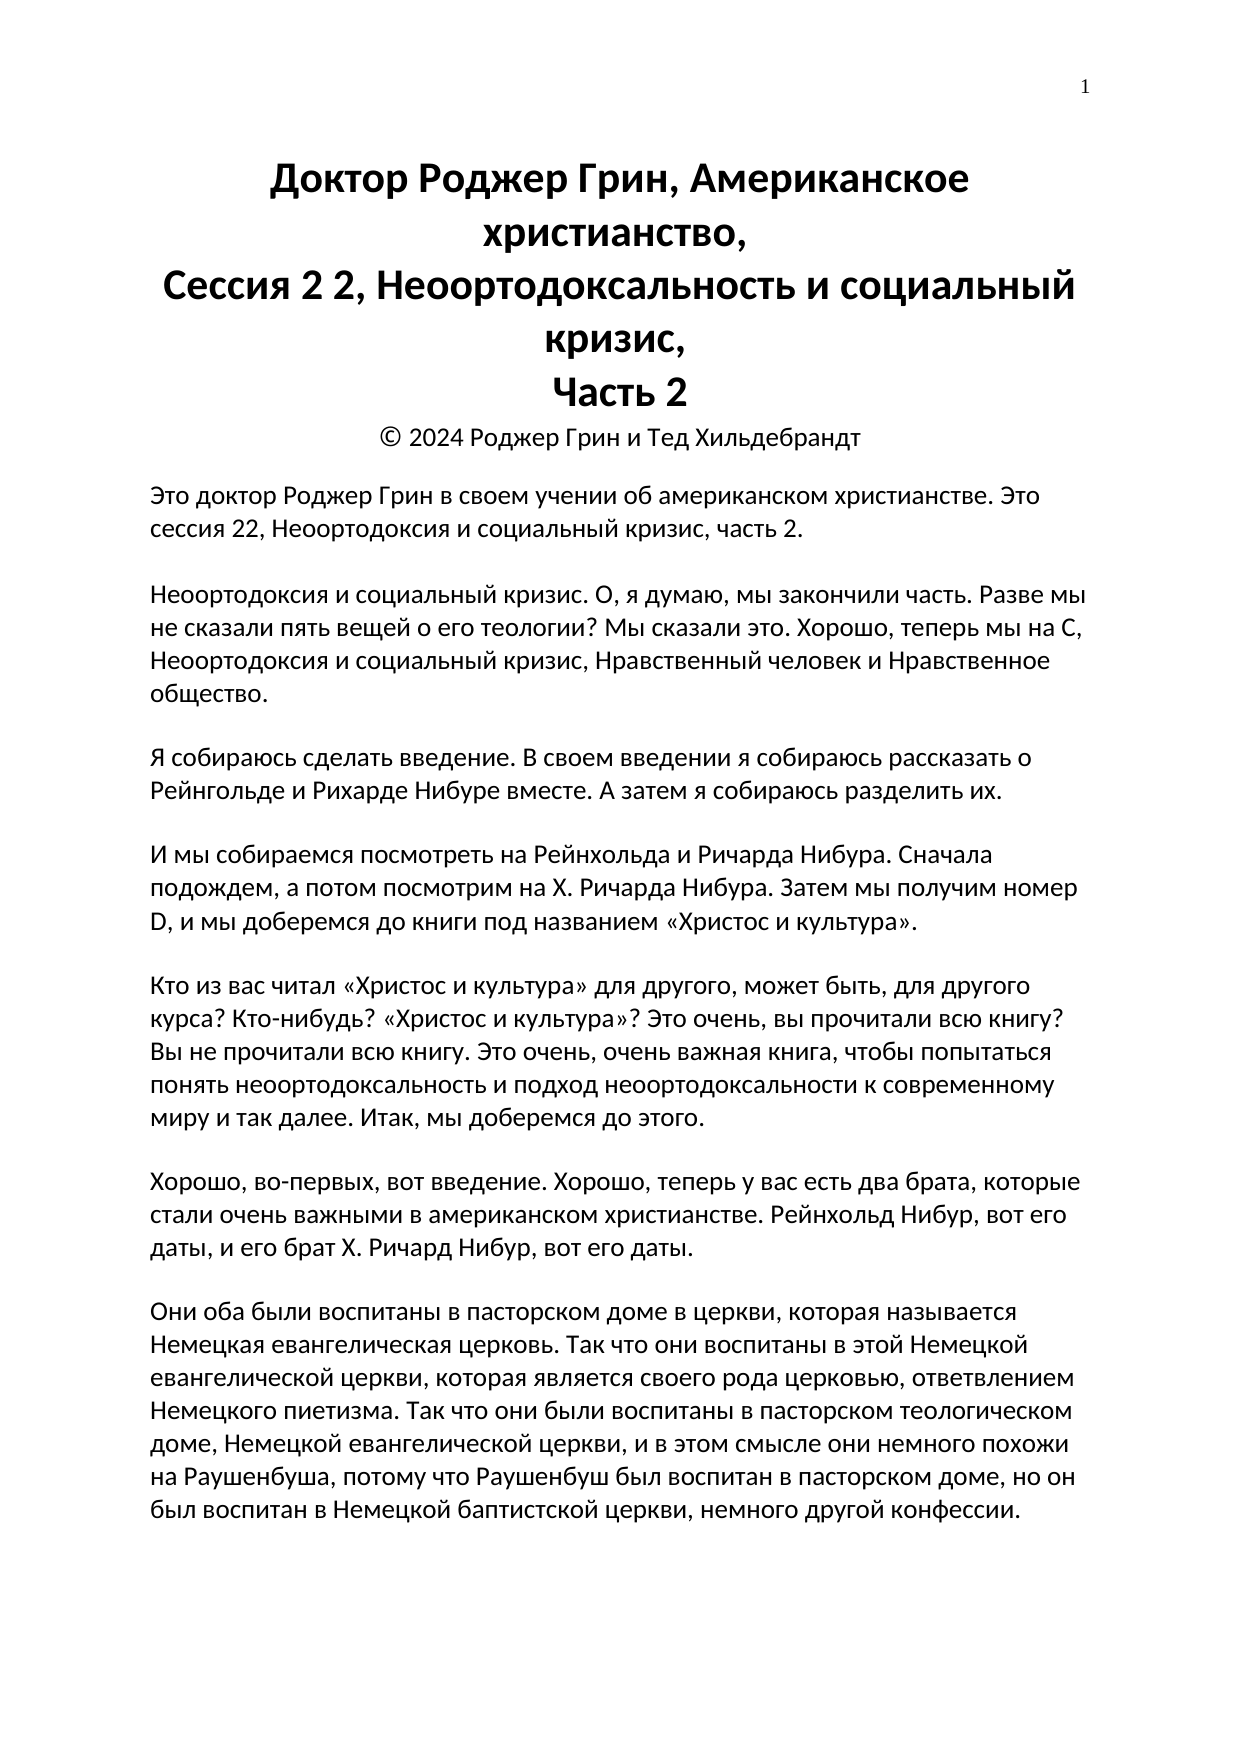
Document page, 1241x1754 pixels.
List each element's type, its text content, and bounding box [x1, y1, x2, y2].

text Это доктор Роджер Грин в своем учении об американском христианстве. Это сессия 22, Неоортодоксия и социальный кризис, часть 2. Неоортодоксия и социальный кризис. О, я думаю, мы закончили часть. Разве мы не сказали пять вещей о его теологии? Мы сказали это. Хорошо, теперь мы на C, Неоортодоксия и социальный кризис, Нравственный человек и Нравственное общество. [150, 478, 1090, 709]
text Кто из вас читал «Христос и культура» для другого, может быть, для другого курса? Кто-нибудь? «Христос и культура»? Это очень, вы прочитали всю книгу? Вы не прочитали всю книгу. Это очень, очень важная книга, чтобы попытаться понять неоортодоксальность и подход неоортодоксальности к современному миру и так далее. Итак, мы доберемся до этого. [150, 968, 1090, 1133]
text Хорошо, во-первых, вот введение. Хорошо, теперь у вас есть два брата, которые стали очень важными в американском христианстве. Рейнхольд Нибур, вот его даты, и его брат Х. Ричард Нибур, вот его даты. [150, 1164, 1090, 1263]
text Я собираюсь сделать введение. В своем введении я собираюсь рассказать о Рейнгольде и Рихарде Нибуре вместе. А затем я собираюсь разделить их. [150, 740, 1090, 806]
text И мы собираемся посмотреть на Рейнхольда и Ричарда Нибура. Сначала подождем, а потом посмотрим на Х. Ричарда Нибура. Затем мы получим номер D, и мы доберемся до книги под названием «Христос и культура». [150, 838, 1090, 937]
text Они оба были воспитаны в пасторском доме в церкви, которая называется Немецкая евангелическая церковь. Так что они воспитаны в этой Немецкой евангелической церкви, которая является своего рода церковью, ответвлением Немецкого пиетизма. Так что они были воспитаны в пасторском теологическом доме, Немецкой евангелической церкви, и в этом смысле они немного похожи на Раушенбуша, потому что Раушенбуш был воспитан в пасторском доме, но он был воспитан в Немецкой баптистской церкви, немного другой конфессии. [150, 1294, 1090, 1525]
text Доктор Роджер Грин, Американское христианство, Сессия 2 2, Неоортодоксальность и социальный кризис, Часть 2 [150, 150, 1090, 417]
text © 2024 Роджер Грин и Тед Хильдебрандт [150, 417, 1090, 454]
